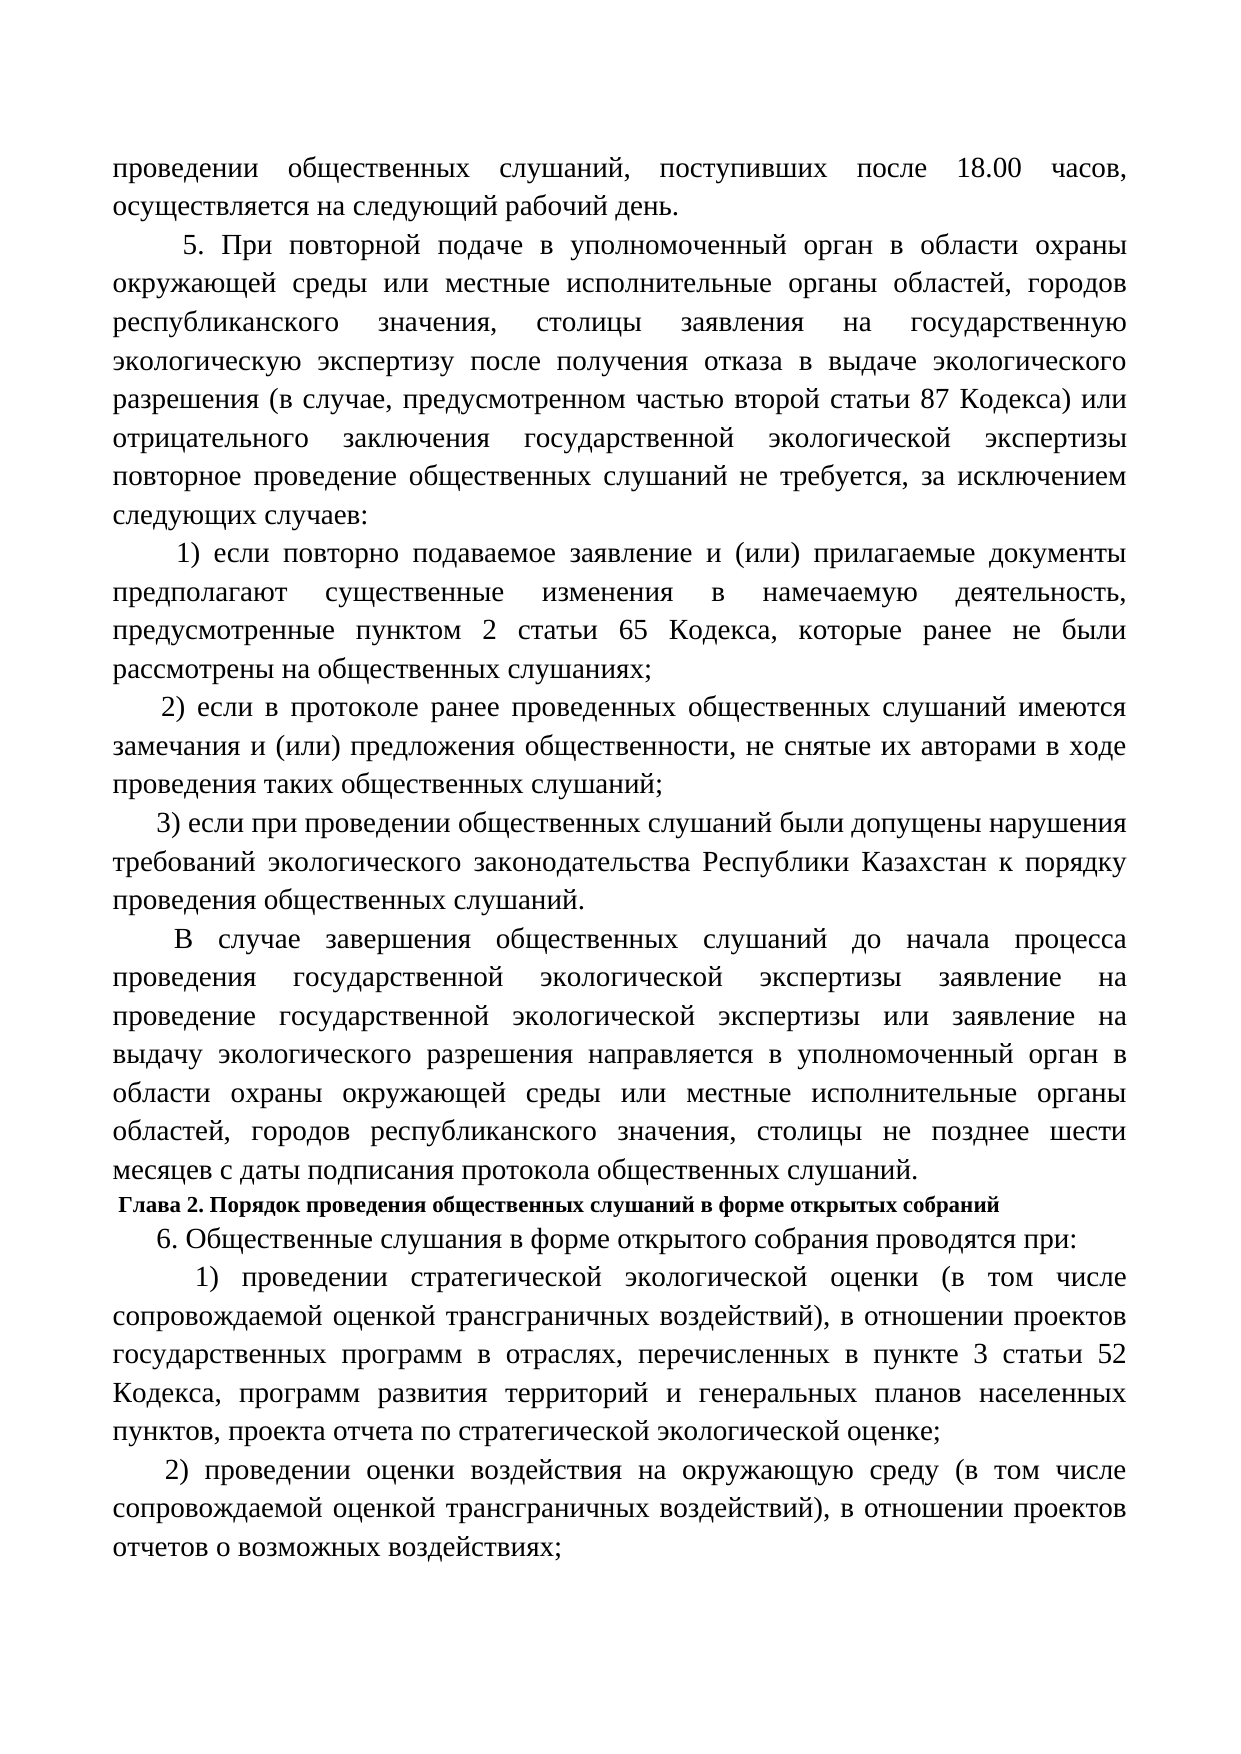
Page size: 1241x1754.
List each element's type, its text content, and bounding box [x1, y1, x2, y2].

text 5. При повторной подаче в уполномоченный орган в области охраны окружающей среды или местные исполнительные органы областей, городов республиканского значения, столицы заявления на государственную экологическую экспертизу после получения отказа в выдаче экологического разрешения (в случае, предусмотренном частью второй статьи 87 Кодекса) или отрицательного заключения государственной экологической экспертизы повторное проведение общественных слушаний не требуется, за исключением следующих случаев: [112, 227, 1128, 530]
text В случае завершения общественных слушаний до начала процесса проведения государственной экологической экспертизы заявление на проведение государственной экологической экспертизы или заявление на выдачу экологического разрешения направляется в уполномоченный орган в области охраны окружающей среды или местные исполнительные органы областей, городов республиканского значения, столицы не позднее шести месяцев с даты подписания протокола общественных слушаний. [112, 921, 1128, 1186]
text 2) проведении оценки воздействия на окружающую среду (в том числе сопровождаемой оценкой трансграничных воздействий), в отношении проектов отчетов о возможных воздействиях; [112, 1452, 1128, 1563]
text 6. Общественные слушания в форме открытого собрания проводятся при: [112, 1221, 1128, 1254]
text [112, 150, 1128, 222]
text 1) проведении стратегической экологической оценки (в том числе сопровождаемой оценкой трансграничных воздействий), в отношении проектов государственных программ в отраслях, перечисленных в пункте 3 статьи 52 Кодекса, программ развития территорий и генеральных планов населенных пунктов, проекта отчета по стратегической экологической оценке; [112, 1259, 1128, 1447]
text 1) если повторно подаваемое заявление и (или) прилагаемые документы предполагают существенные изменения в намечаемую деятельность, предусмотренные пунктом 2 статьи 65 Кодекса, которые ранее не были рассмотрены на общественных слушаниях; [112, 535, 1128, 684]
text 3) если при проведении общественных слушаний были допущены нарушения требований экологического законодательства Республики Казахстан к порядку проведения общественных слушаний. [112, 805, 1128, 916]
text 2) если в протоколе ранее проведенных общественных слушаний имеются замечания и (или) предложения общественности, не снятые их авторами в ходе проведения таких общественных слушаний; [112, 689, 1128, 800]
text Глава 2. Порядок проведения общественных слушаний в форме открытых собраний [112, 1191, 1128, 1217]
